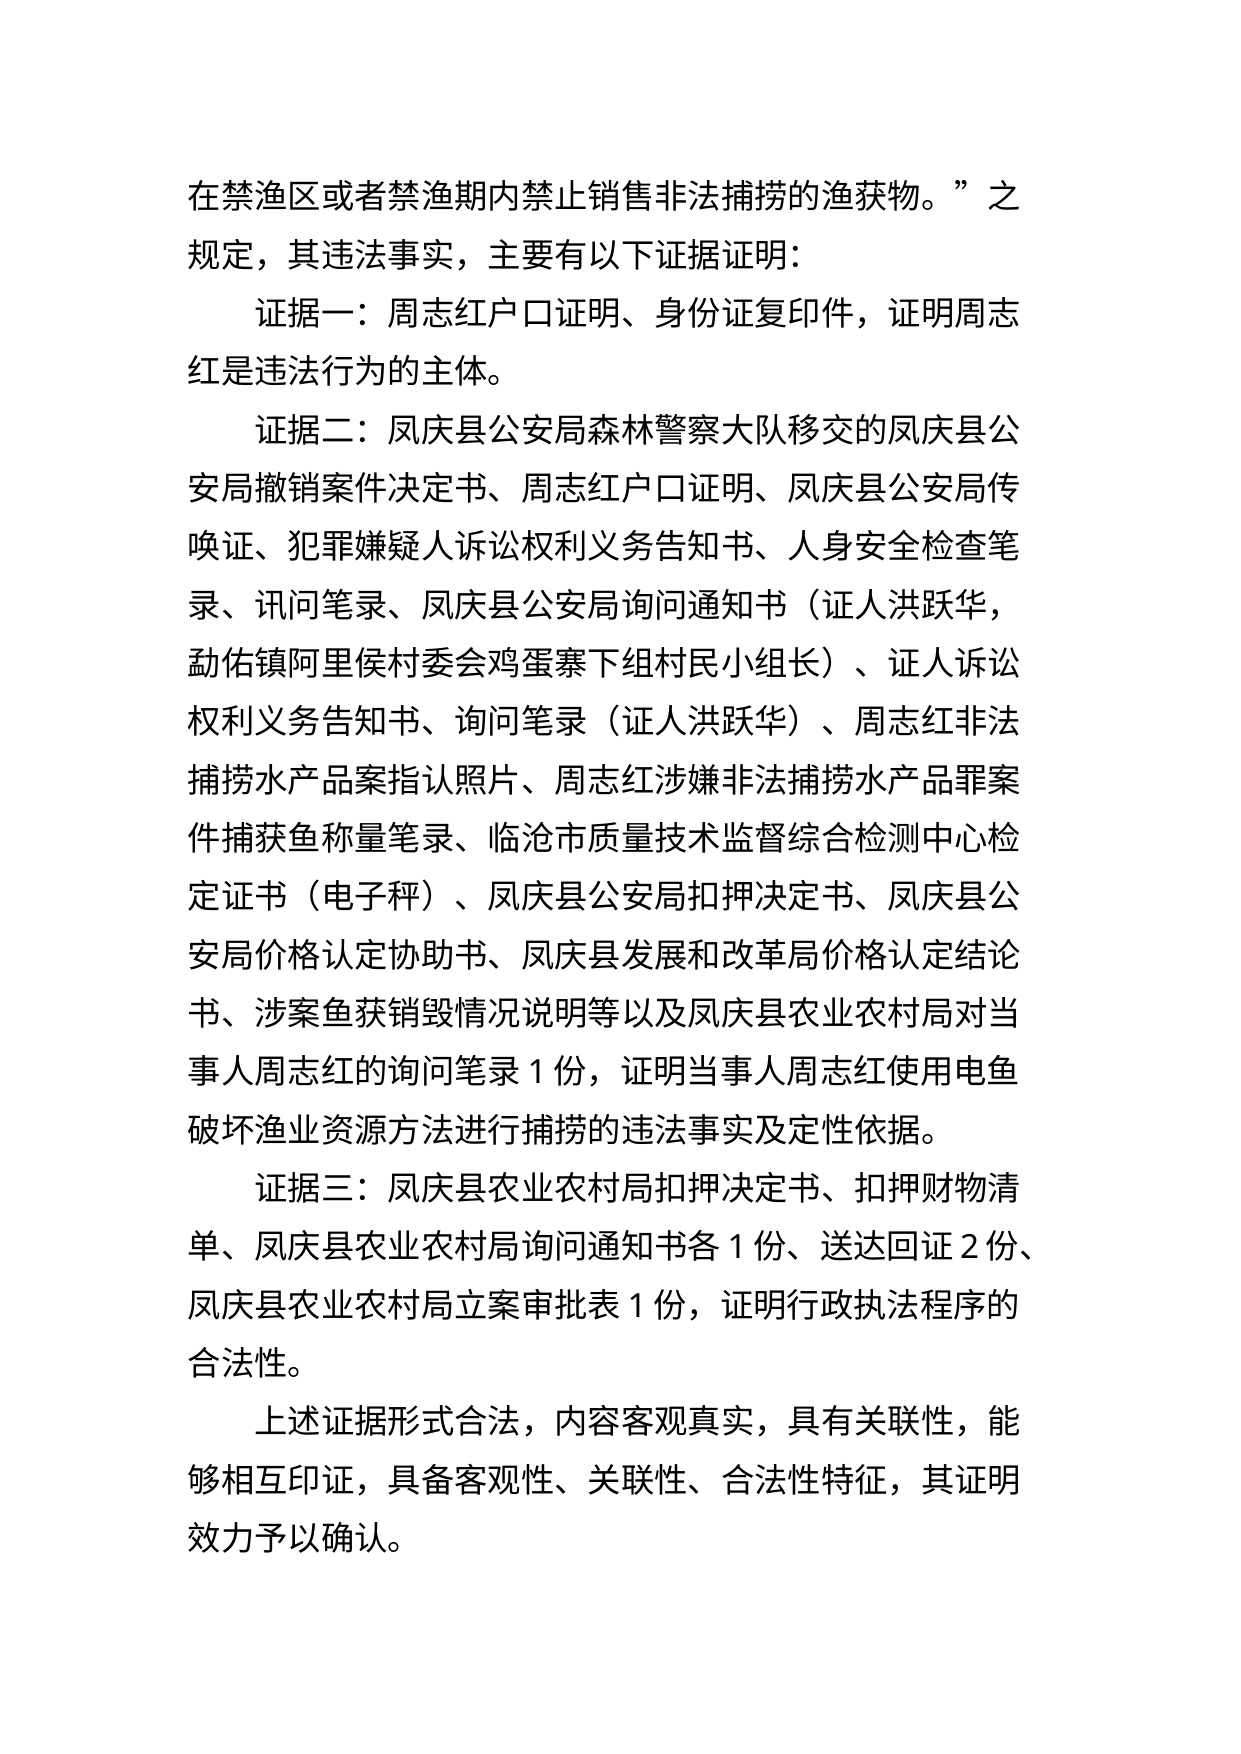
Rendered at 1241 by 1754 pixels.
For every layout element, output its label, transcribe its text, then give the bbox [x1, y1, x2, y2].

text 证据一：周志红户口证明、身份证复印件，证明周志红是违法行为的主体。 [187, 279, 1053, 395]
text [187, 162, 1053, 279]
text 证据三：凤庆县农业农村局扣押决定书、扣押财物清单、凤庆县农业农村局询问通知书各1份、送达回证2份、凤庆县农业农村局立案审批表1份，证明行政执法程序的合法性。 [187, 1154, 1053, 1387]
text 上述证据形式合法，内容客观真实，具有关联性，能够相互印证，具备客观性、关联性、合法性特征，其证明效力予以确认。 [187, 1387, 1053, 1562]
text 证据二：凤庆县公安局森林警察大队移交的凤庆县公安局撤销案件决定书、周志红户口证明、凤庆县公安局传唤证、犯罪嫌疑人诉讼权利义务告知书、人身安全检查笔录、讯问笔录、凤庆县公安局询问通知书（证人洪跃华，勐佑镇阿里侯村委会鸡蛋寨下组村民小组长）、证人诉讼权利义务告知书、询问笔录（证人洪跃华）、周志红非法捕捞水产品案指认照片、周志红涉嫌非法捕捞水产品罪案件捕获鱼称量笔录、临沧市质量技术监督综合检测中心检定证书（电子秤）、凤庆县公安局扣押决定书、凤庆县公安局价格认定协助书、凤庆县发展和改革局价格认定结论书、涉案鱼获销毁情况说明等以及凤庆县农业农村局对当事人周志红的询问笔录1份，证明当事人周志红使用电鱼破坏渔业资源方法进行捕捞的违法事实及定性依据。 [187, 395, 1053, 1154]
